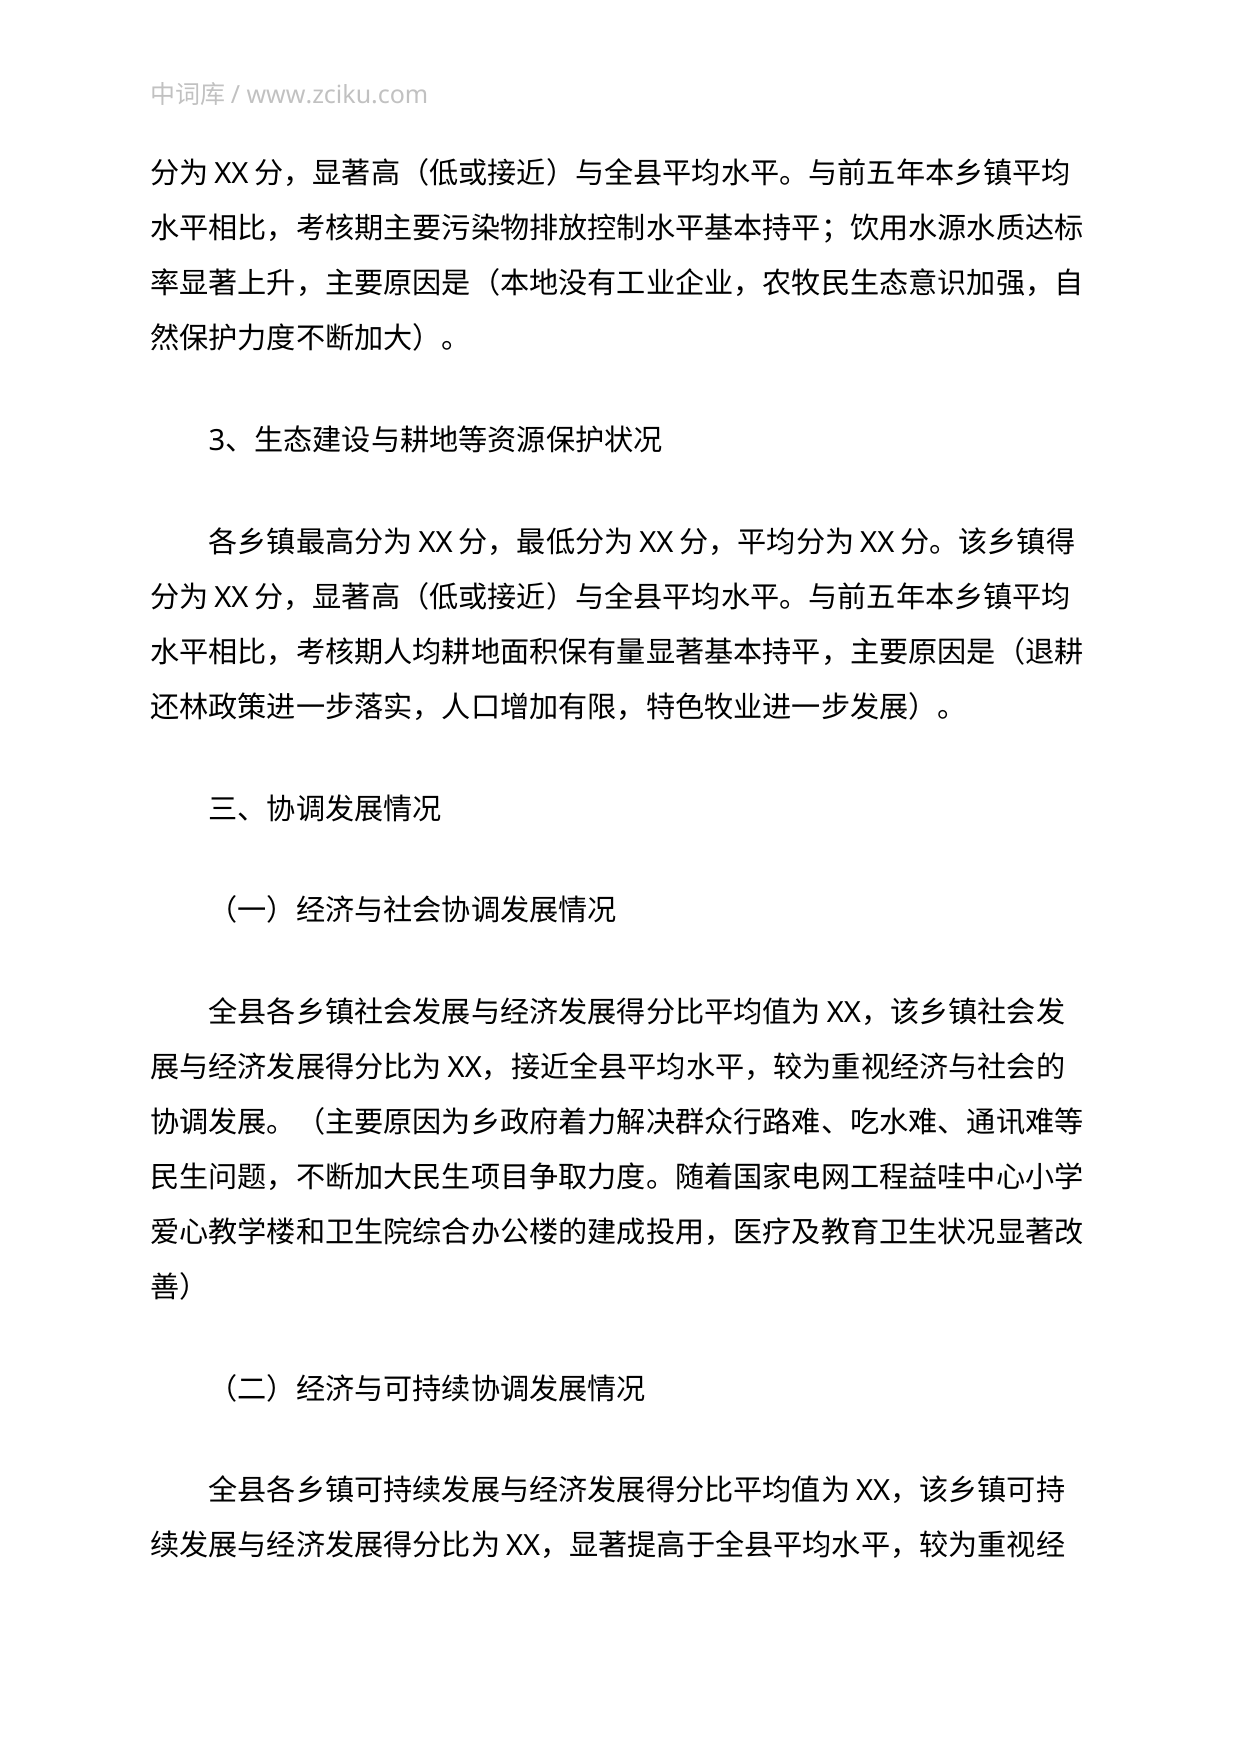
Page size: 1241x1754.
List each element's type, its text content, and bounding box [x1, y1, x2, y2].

text 三、协调发展情况 [150, 785, 1090, 827]
text （二）经济与可持续协调发展情况 [150, 1365, 1090, 1407]
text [150, 150, 1090, 357]
text 各乡镇最高分为XX分，最低分为XX分，平均分为XX分。该乡镇得分为XX分，显著高（低或接近）与全县平均水平。与前五年本乡镇平均水平相比，考核期人均耕地面积保有量显著基本持平，主要原因是（退耕还林政策进一步落实，人口增加有限，特色牧业进一步发展）。 [150, 518, 1090, 726]
text （一）经济与社会协调发展情况 [150, 887, 1090, 929]
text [150, 1467, 1090, 1564]
text 全县各乡镇社会发展与经济发展得分比平均值为XX，该乡镇社会发展与经济发展得分比为XX，接近全县平均水平，较为重视经济与社会的协调发展。（主要原因为乡政府着力解决群众行路难、吃水难、通讯难等民生问题，不断加大民生项目争取力度。随着国家电网工程益哇中心小学爱心教学楼和卫生院综合办公楼的建成投用，医疗及教育卫生状况显著改善） [150, 989, 1090, 1306]
text 3、生态建设与耕地等资源保护状况 [150, 417, 1090, 459]
